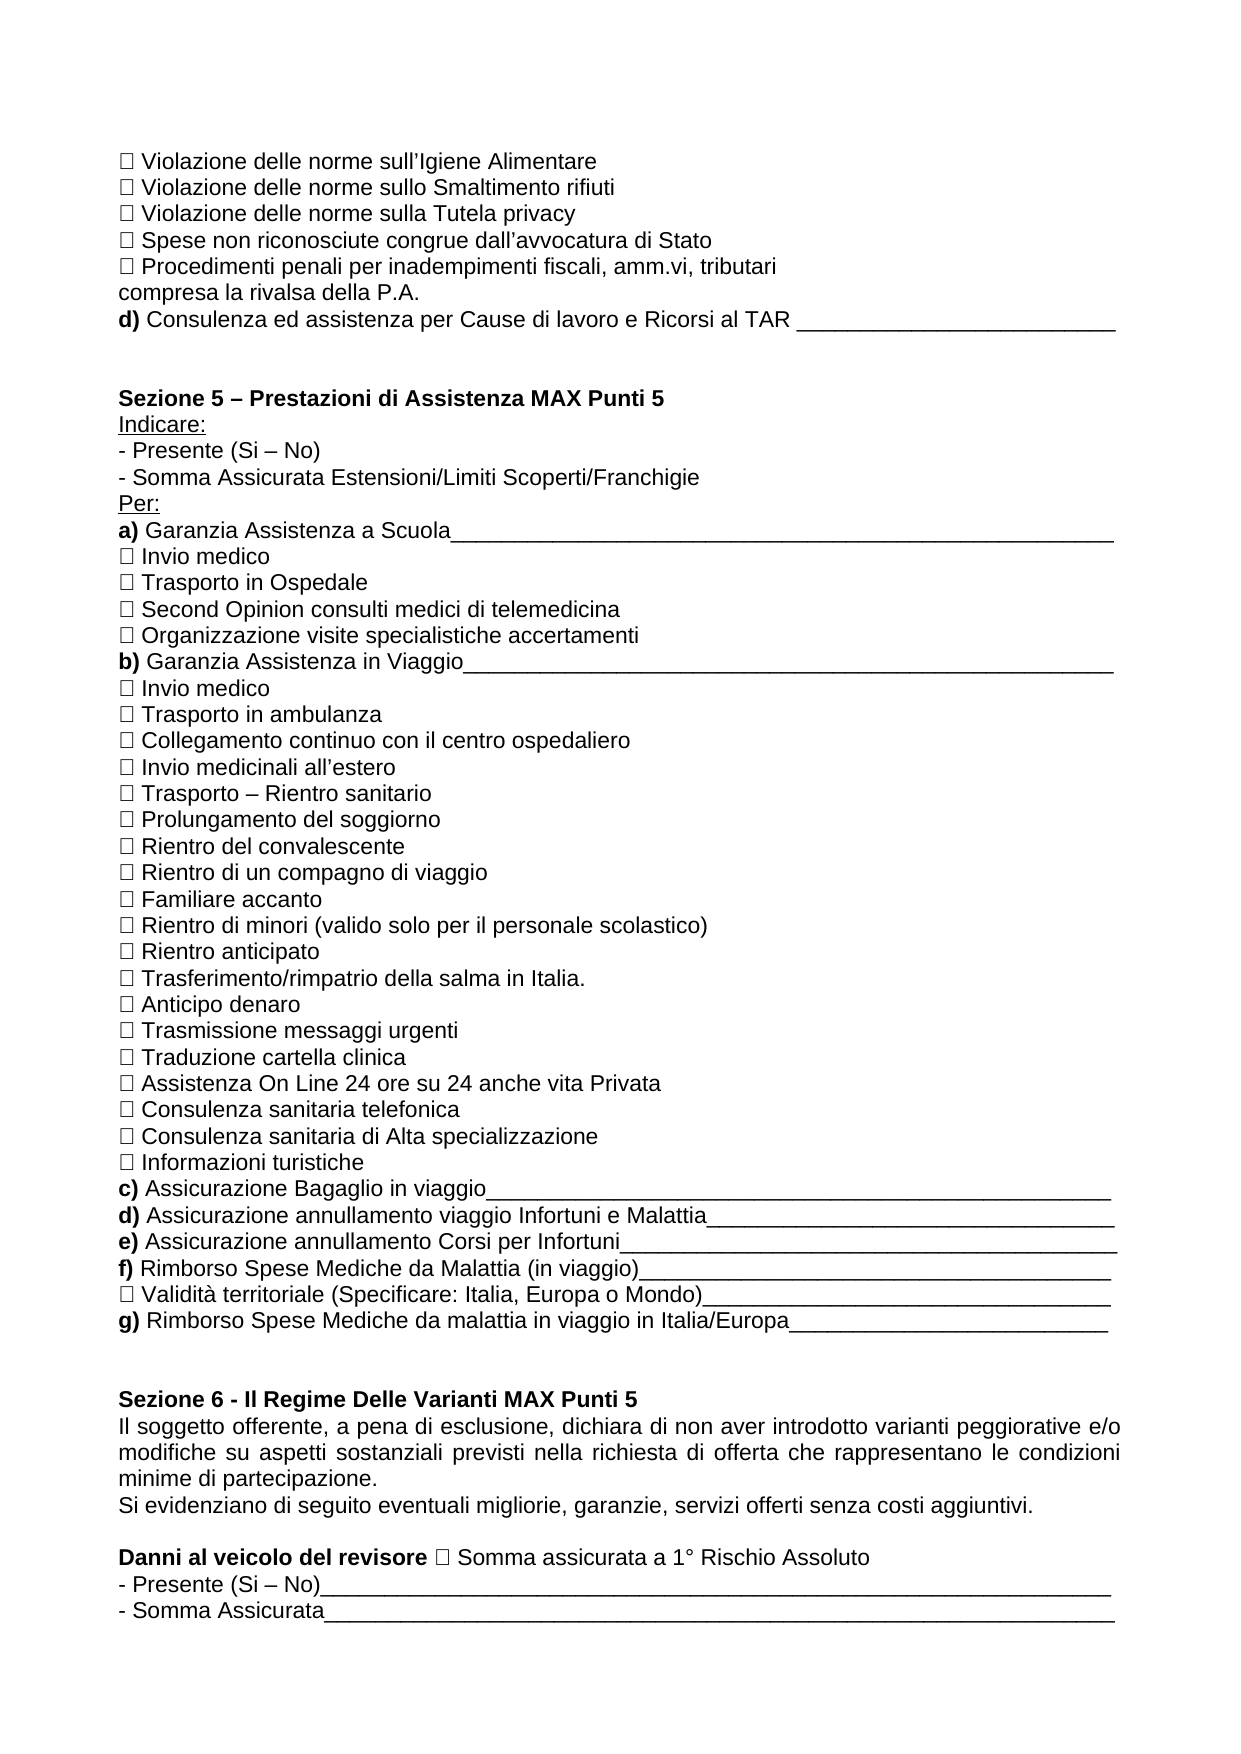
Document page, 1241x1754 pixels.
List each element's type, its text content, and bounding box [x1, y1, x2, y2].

text 􀂃 Second Opinion consulti medici di telemedicina [118, 596, 1122, 622]
text 􀂃 Rientro anticipato [118, 938, 1122, 964]
text Il soggetto offerente, a pena di esclusione, dichiara di non aver introdotto varianti peggiorative e/o modifiche su aspetti sostanziali previsti nella richiesta di offerta che rappresentano le condizioni minime di partecipazione. [118, 1413, 1122, 1492]
text 􀂃 Invio medicinali all’estero [118, 754, 1122, 780]
text 􀂃 Violazione delle norme sullo Smaltimento rifiuti [118, 174, 1122, 200]
text d) Consulenza ed assistenza per Cause di lavoro e Ricorsi al TAR _________________________ [118, 306, 1122, 332]
text f) Rimborso Spese Mediche da Malattia (in viaggio)_____________________________________ [118, 1254, 1122, 1281]
text d) Assicurazione annullamento viaggio Infortuni e Malattia________________________________ [118, 1202, 1122, 1228]
text Si evidenziano di seguito eventuali migliorie, garanzie, servizi offerti senza costi aggiuntivi. [118, 1492, 1122, 1518]
text 􀂃 Consulenza sanitaria di Alta specializzazione [118, 1123, 1122, 1149]
text 􀂃 Violazione delle norme sulla Tutela privacy [118, 200, 1122, 227]
text - Presente (Si – No) [118, 437, 1122, 464]
text 􀂃 Familiare accanto [118, 886, 1122, 912]
text - Presente (Si – No)______________________________________________________________ [118, 1571, 1122, 1597]
text Sezione 5 – Prestazioni di Assistenza MAX Punti 5 [118, 385, 1122, 411]
text Per: [118, 490, 1122, 517]
text 􀂃 Procedimenti penali per inadempimenti fiscali, amm.vi, tributari [118, 253, 1122, 279]
text 􀂃 Validità territoriale (Specificare: Italia, Europa o Mondo)________________________________ [118, 1281, 1122, 1307]
text Indicare: [118, 411, 1122, 437]
text 􀂃 Rientro di minori (valido solo per il personale scolastico) [118, 912, 1122, 938]
text 􀂃 Anticipo denaro [118, 991, 1122, 1017]
text g) Rimborso Spese Mediche da malattia in viaggio in Italia/Europa_________________________ [118, 1307, 1122, 1333]
text 􀂃 Violazione delle norme sull’Igiene Alimentare [118, 148, 1122, 174]
text 􀂃 Prolungamento del soggiorno [118, 806, 1122, 833]
text - Somma Assicurata______________________________________________________________ [118, 1597, 1122, 1623]
text 􀂃 Organizzazione visite specialistiche accertamenti [118, 622, 1122, 648]
text Sezione 6 - Il Regime Delle Varianti MAX Punti 5 [118, 1386, 1122, 1413]
text 􀂃 Trasporto in ambulanza [118, 701, 1122, 727]
text 􀂃 Spese non riconosciute congrue dall’avvocatura di Stato [118, 227, 1122, 253]
text a) Garanzia Assistenza a Scuola____________________________________________________ [118, 517, 1122, 543]
text Danni al veicolo del revisore 􀂃 Somma assicurata a 1° Rischio Assoluto [118, 1544, 1122, 1571]
text 􀂃 Consulenza sanitaria telefonica [118, 1096, 1122, 1123]
text 􀂃 Invio medico [118, 675, 1122, 701]
text 􀂃 Rientro del convalescente [118, 833, 1122, 859]
text 􀂃 Trasferimento/rimpatrio della salma in Italia. [118, 964, 1122, 991]
text 􀂃 Assistenza On Line 24 ore su 24 anche vita Privata [118, 1070, 1122, 1096]
text 􀂃 Invio medico [118, 543, 1122, 569]
text b) Garanzia Assistenza in Viaggio___________________________________________________ [118, 648, 1122, 675]
text - Somma Assicurata Estensioni/Limiti Scoperti/Franchigie [118, 464, 1122, 490]
text 􀂃 Trasmissione messaggi urgenti [118, 1017, 1122, 1044]
text 􀂃 Traduzione cartella clinica [118, 1044, 1122, 1070]
text 􀂃 Informazioni turistiche [118, 1149, 1122, 1175]
text e) Assicurazione annullamento Corsi per Infortuni_______________________________________ [118, 1228, 1122, 1254]
text 􀂃 Rientro di un compagno di viaggio [118, 859, 1122, 886]
text compresa la rivalsa della P.A. [118, 279, 1122, 306]
text c) Assicurazione Bagaglio in viaggio_________________________________________________ [118, 1175, 1122, 1202]
text 􀂃 Collegamento continuo con il centro ospedaliero [118, 727, 1122, 754]
text 􀂃 Trasporto – Rientro sanitario [118, 780, 1122, 806]
text 􀂃 Trasporto in Ospedale [118, 569, 1122, 596]
